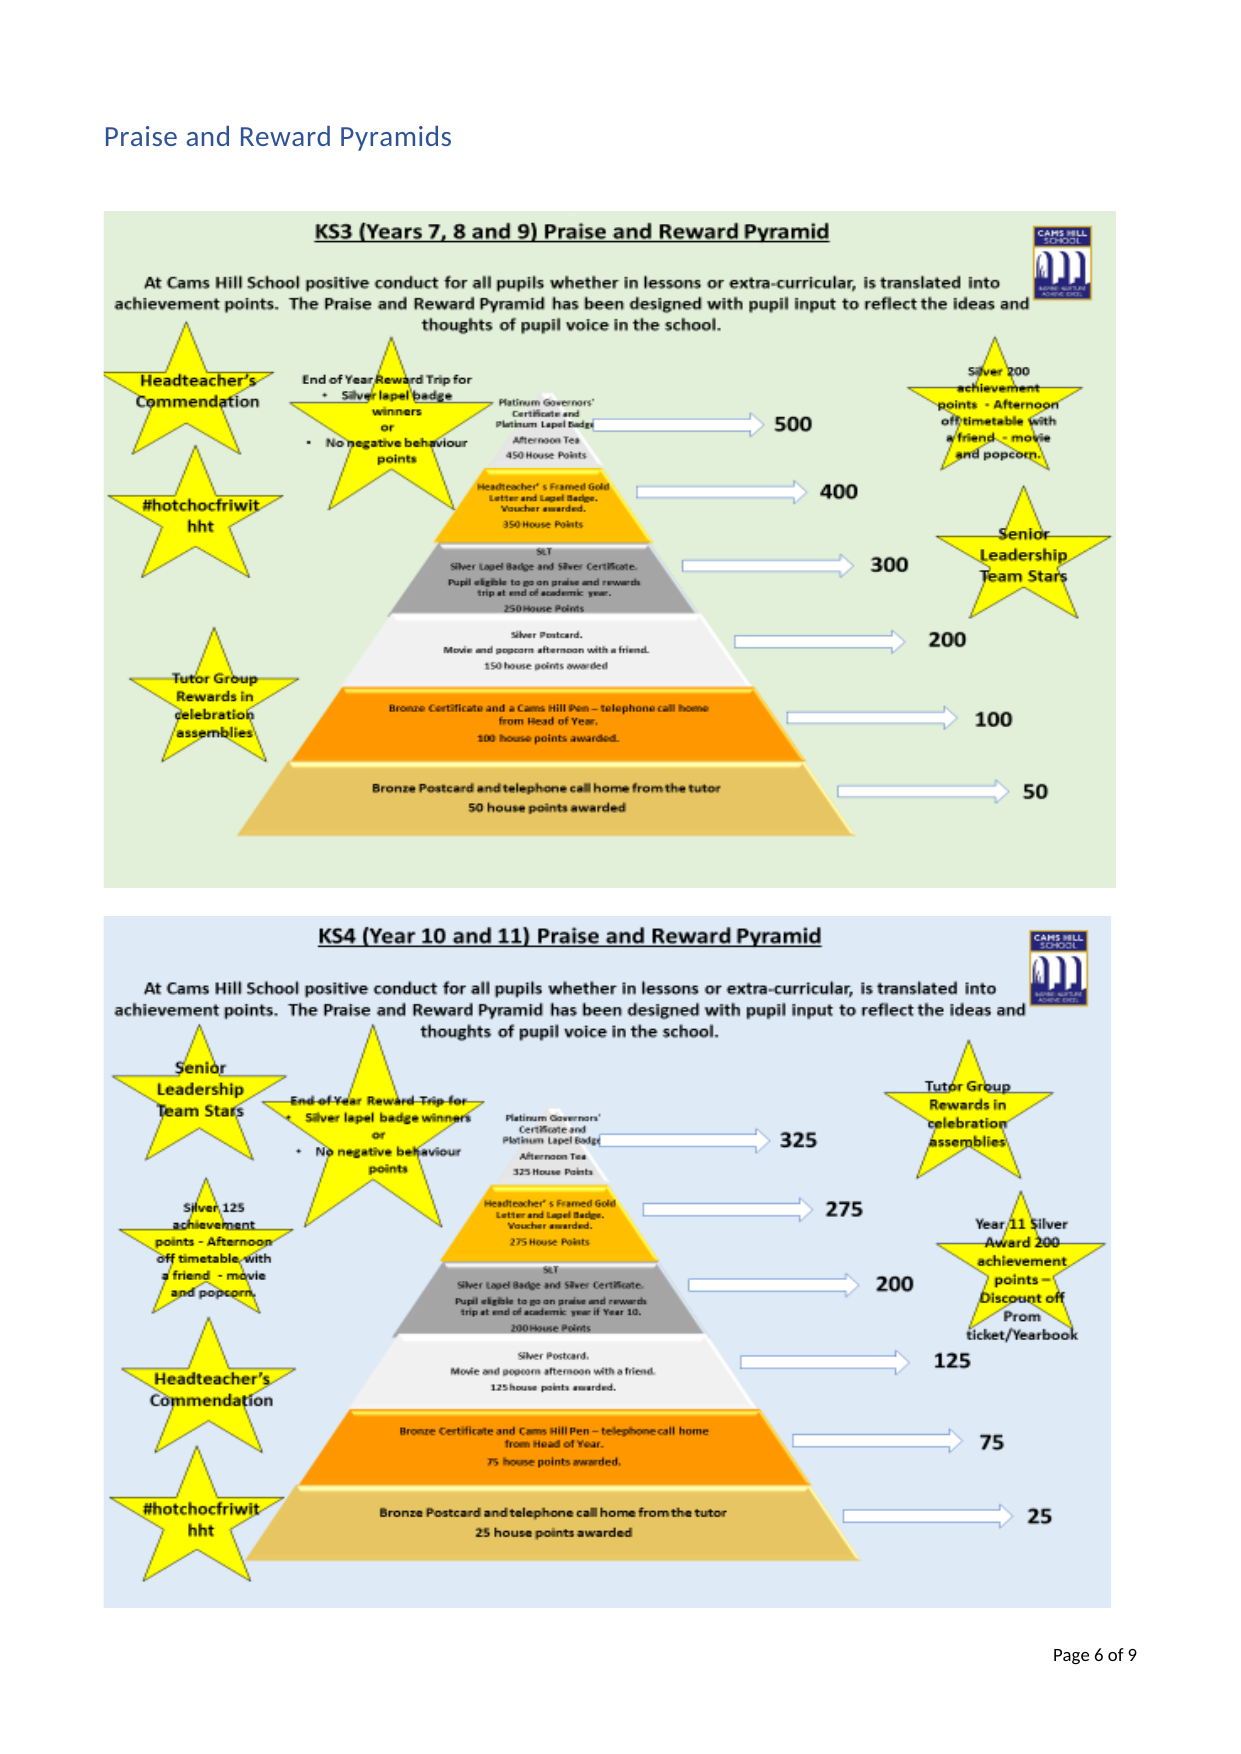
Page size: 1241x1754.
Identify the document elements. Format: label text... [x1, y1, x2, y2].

picture [103, 916, 1112, 1608]
subtitle Praise and Reward Pyramids [103, 118, 1137, 154]
picture [103, 211, 1116, 888]
